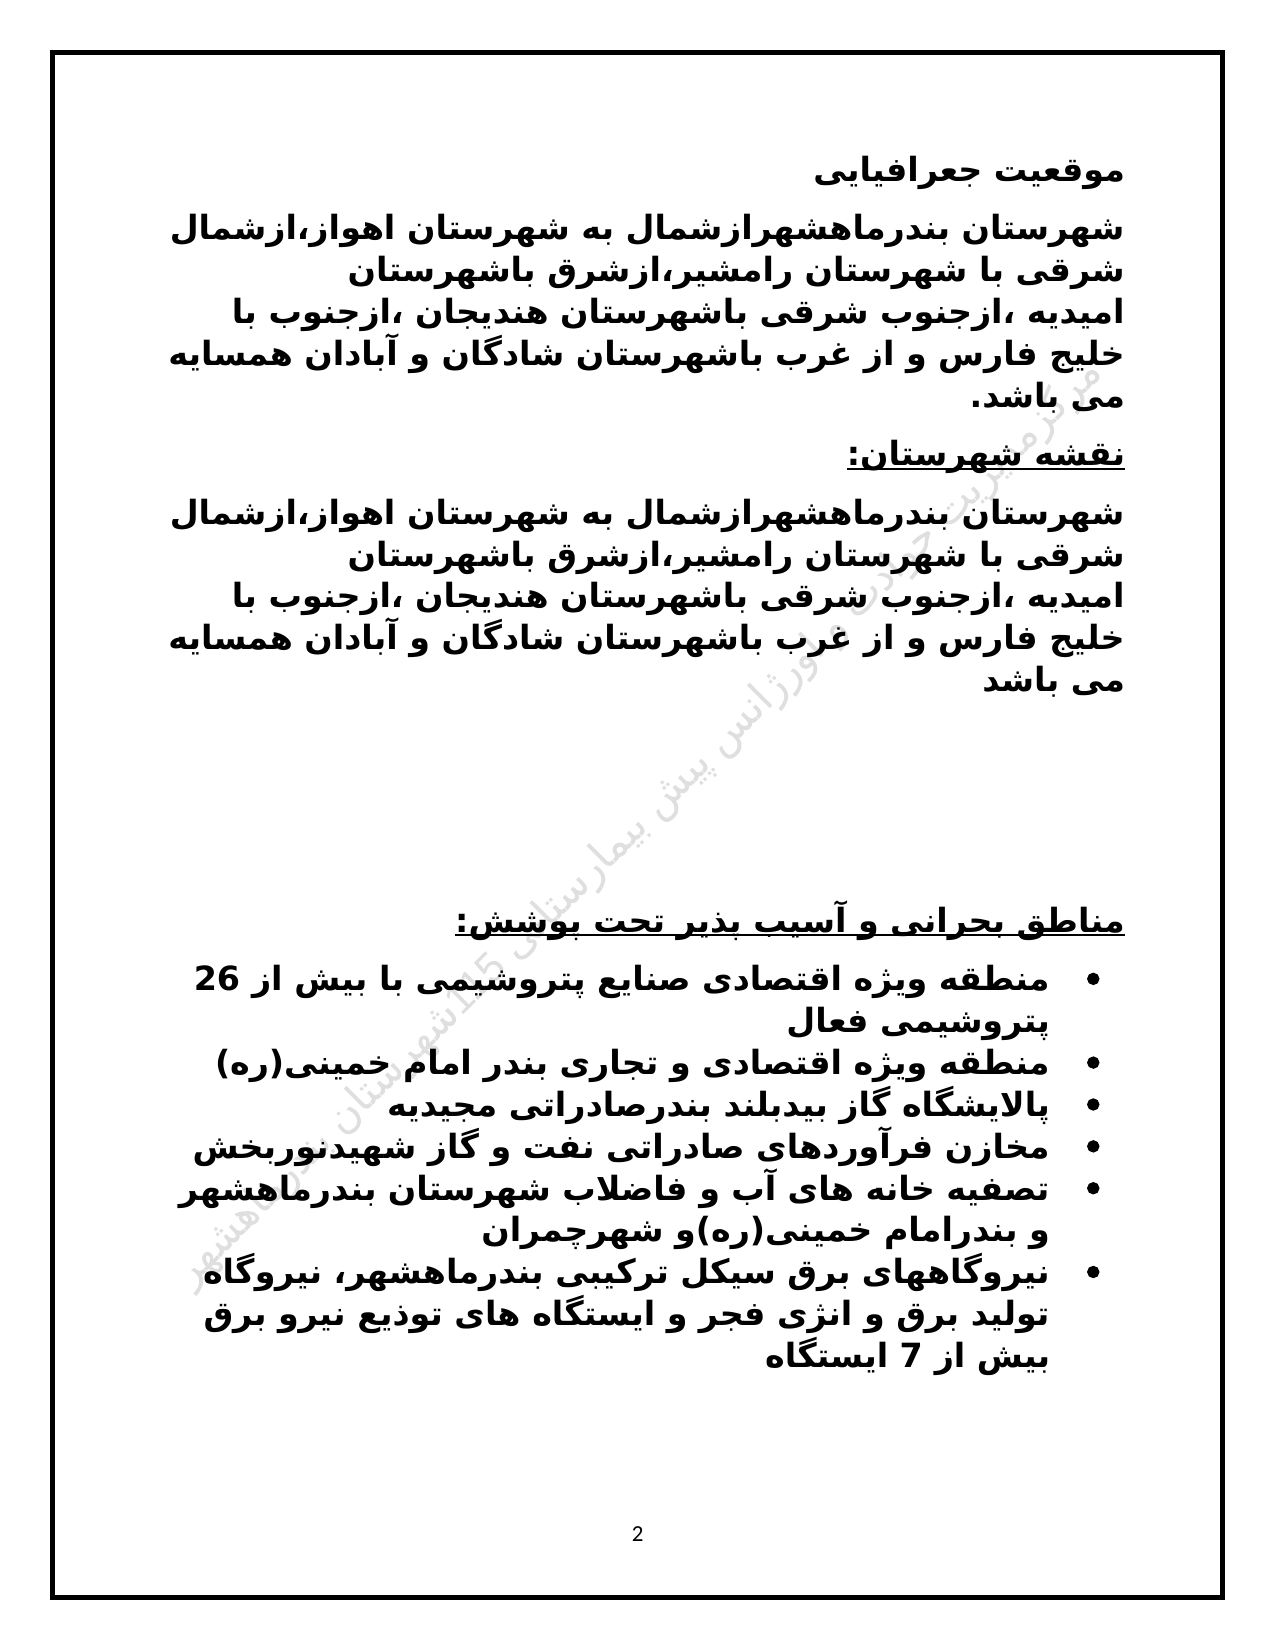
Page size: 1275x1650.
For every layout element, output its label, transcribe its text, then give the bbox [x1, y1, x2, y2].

list پالایشگاه گاز بیدبلند بندرصادراتی مجیدیه [150, 1085, 1087, 1124]
text شهرستان بندرماهشهرازشمال به شهرستان اهواز،ازشمال شرقی با شهرستان رامشیر،ازشرق باشهرستان امیدیه ،ازجنوب شرقی باشهرستان هندیجان ،ازجنوب با خلیج فارس و از غرب باشهرستان شادگان و آبادان همسایه می باشد. [150, 208, 1125, 415]
list منطقه ویژه اقتصادی صنایع پتروشیمی با بیش از 26 پتروشیمی فعال [150, 959, 1087, 1040]
text مناطق بحرانی و آسیب پذیر تحت پوشش: [150, 901, 1125, 940]
list مخازن فرآوردهای صادراتی نفت و گاز شهیدنوربخش [150, 1127, 1087, 1166]
text موقعیت جعرافیایی [150, 150, 1125, 189]
text شهرستان بندرماهشهرازشمال به شهرستان اهواز،ازشمال شرقی با شهرستان رامشیر،ازشرق باشهرستان امیدیه ،ازجنوب شرقی باشهرستان هندیجان ،ازجنوب با خلیج فارس و از غرب باشهرستان شادگان و آبادان همسایه می باشد [150, 493, 1125, 699]
list نیروگاههای برق سیکل ترکیبی بندرماهشهر، نیروگاه تولید برق و انژی فجر و ایستگاه های توذیع نیرو برق بیش از 7 ایستگاه [150, 1253, 1087, 1375]
text نقشه شهرستان: [150, 434, 1125, 473]
list تصفیه خانه های آب و فاضلاب شهرستان بندرماهشهر و بندرامام خمینی(ره)و شهرچمران [150, 1169, 1087, 1250]
list منطقه ویژه اقتصادی و تجاری بندر امام خمینی(ره) [150, 1043, 1087, 1082]
